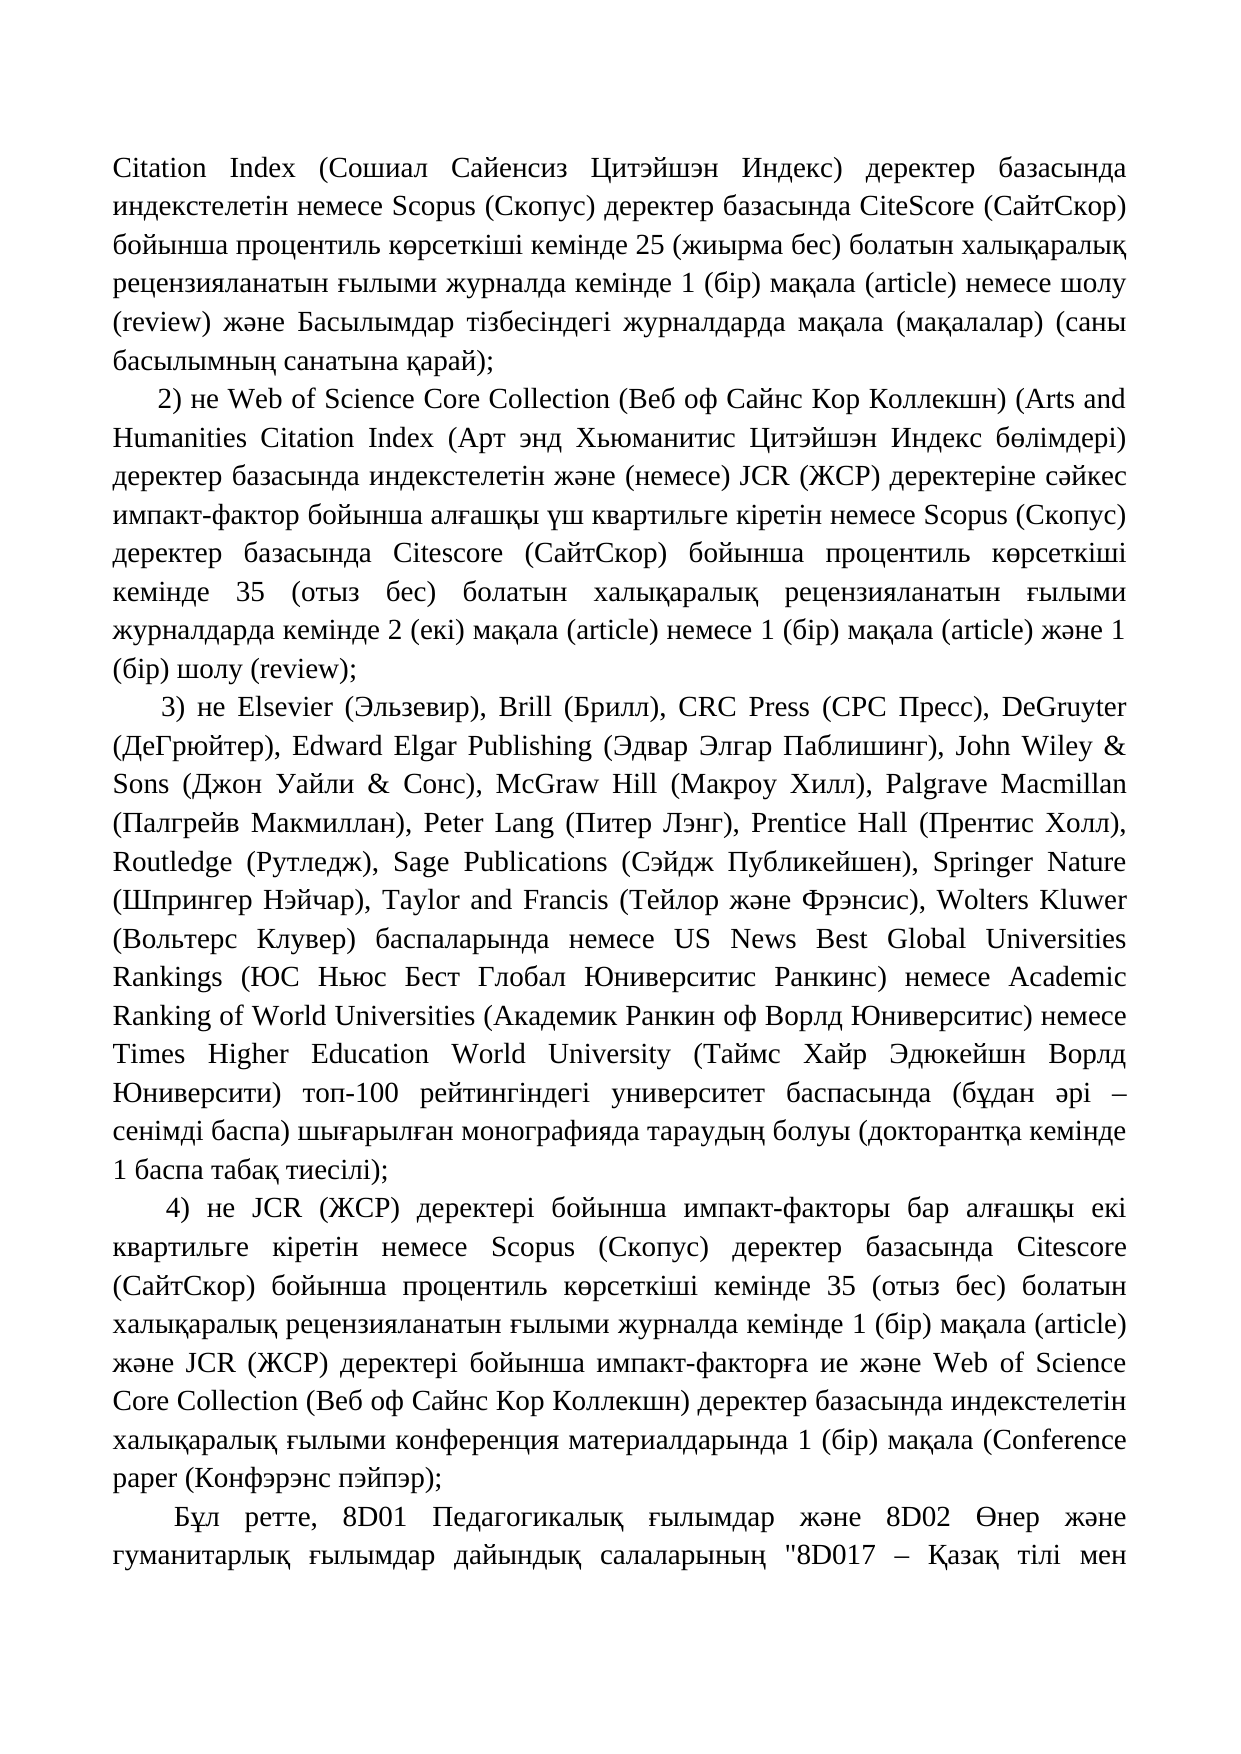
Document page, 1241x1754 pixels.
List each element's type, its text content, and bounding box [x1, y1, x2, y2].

text 3) не Elsevier (Эльзевир), Brill (Брилл), CRC Press (СРС Пресс), DeGruyter (ДеГрюйтер), Edward Elgar Publishing (Эдвар Элгар Паблишинг), John Wiley & Sons (Джон Уайли & Сонс), McGraw Hill (Макроу Хилл), Palgrave Macmillan (Палгрейв Макмиллан), Peter Lang (Питер Лэнг), Prentice Hall (Прентис Холл), Routledge (Рутледж), Sage Publications (Сэйдж Публикейшен), Springer Nature (Шпрингер Нэйчар), Taylor and Francis (Тейлор және Фрэнсис), Wolters Kluwer (Вольтерс Клувер) баспаларында немесе US News Best Global Universities Rankings (ЮС Ньюс Бест Глобал Юниверситис Ранкинс) немесе Academic Ranking of World Universities (Академик Ранкин оф Ворлд Юниверситис) немесе Times Higher Education World University (Таймс Хайр Эдюкейшн Ворлд Юниверсити) топ-100 рейтингіндегі университет баспасында (бұдан әрі – сенімді баспа) шығарылған монографияда тараудың болуы (докторантқа кемінде 1 баспа табақ тиесілі); [112, 689, 1128, 1186]
text 4) не JCR (ЖСР) деректері бойынша импакт-факторы бар алғашқы екі квартильге кіретін немесе Scopus (Скопус) деректер базасында Citescore (СайтСкор) бойынша процентиль көрсеткіші кемінде 35 (отыз бес) болатын халықаралық рецензияланатын ғылыми журналда кемінде 1 (бір) мақала (article) және JCR (ЖСР) деректері бойынша импакт-факторға ие және Web of Science Core Collection (Веб оф Сайнс Кор Коллекшн) деректер базасында индекстелетін халықаралық ғылыми конференция материалдарында 1 (бір) мақала (Conference paper (Конфэрэнс пэйпэр); [112, 1191, 1128, 1494]
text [112, 150, 1128, 376]
text 2) не Web of Science Core Collection (Веб оф Сайнс Кор Коллекшн) (Arts and Humanities Citation Index (Арт энд Хьюманитис Цитэйшэн Индекс бөлімдері) деректер базасында индекстелетін және (немесе) JCR (ЖСР) деректеріне сәйкес импакт-фактор бойынша алғашқы үш квартильге кіретін немесе Scopus (Скопус) деректер базасында Citescore (СайтСкор) бойынша процентиль көрсеткіші кемінде 35 (отыз бес) болатын халықаралық рецензияланатын ғылыми журналдарда кемінде 2 (екі) мақала (article) немесе 1 (бір) мақала (аrticle) және 1 (бір) шолу (review); [112, 381, 1128, 684]
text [112, 1499, 1128, 1571]
